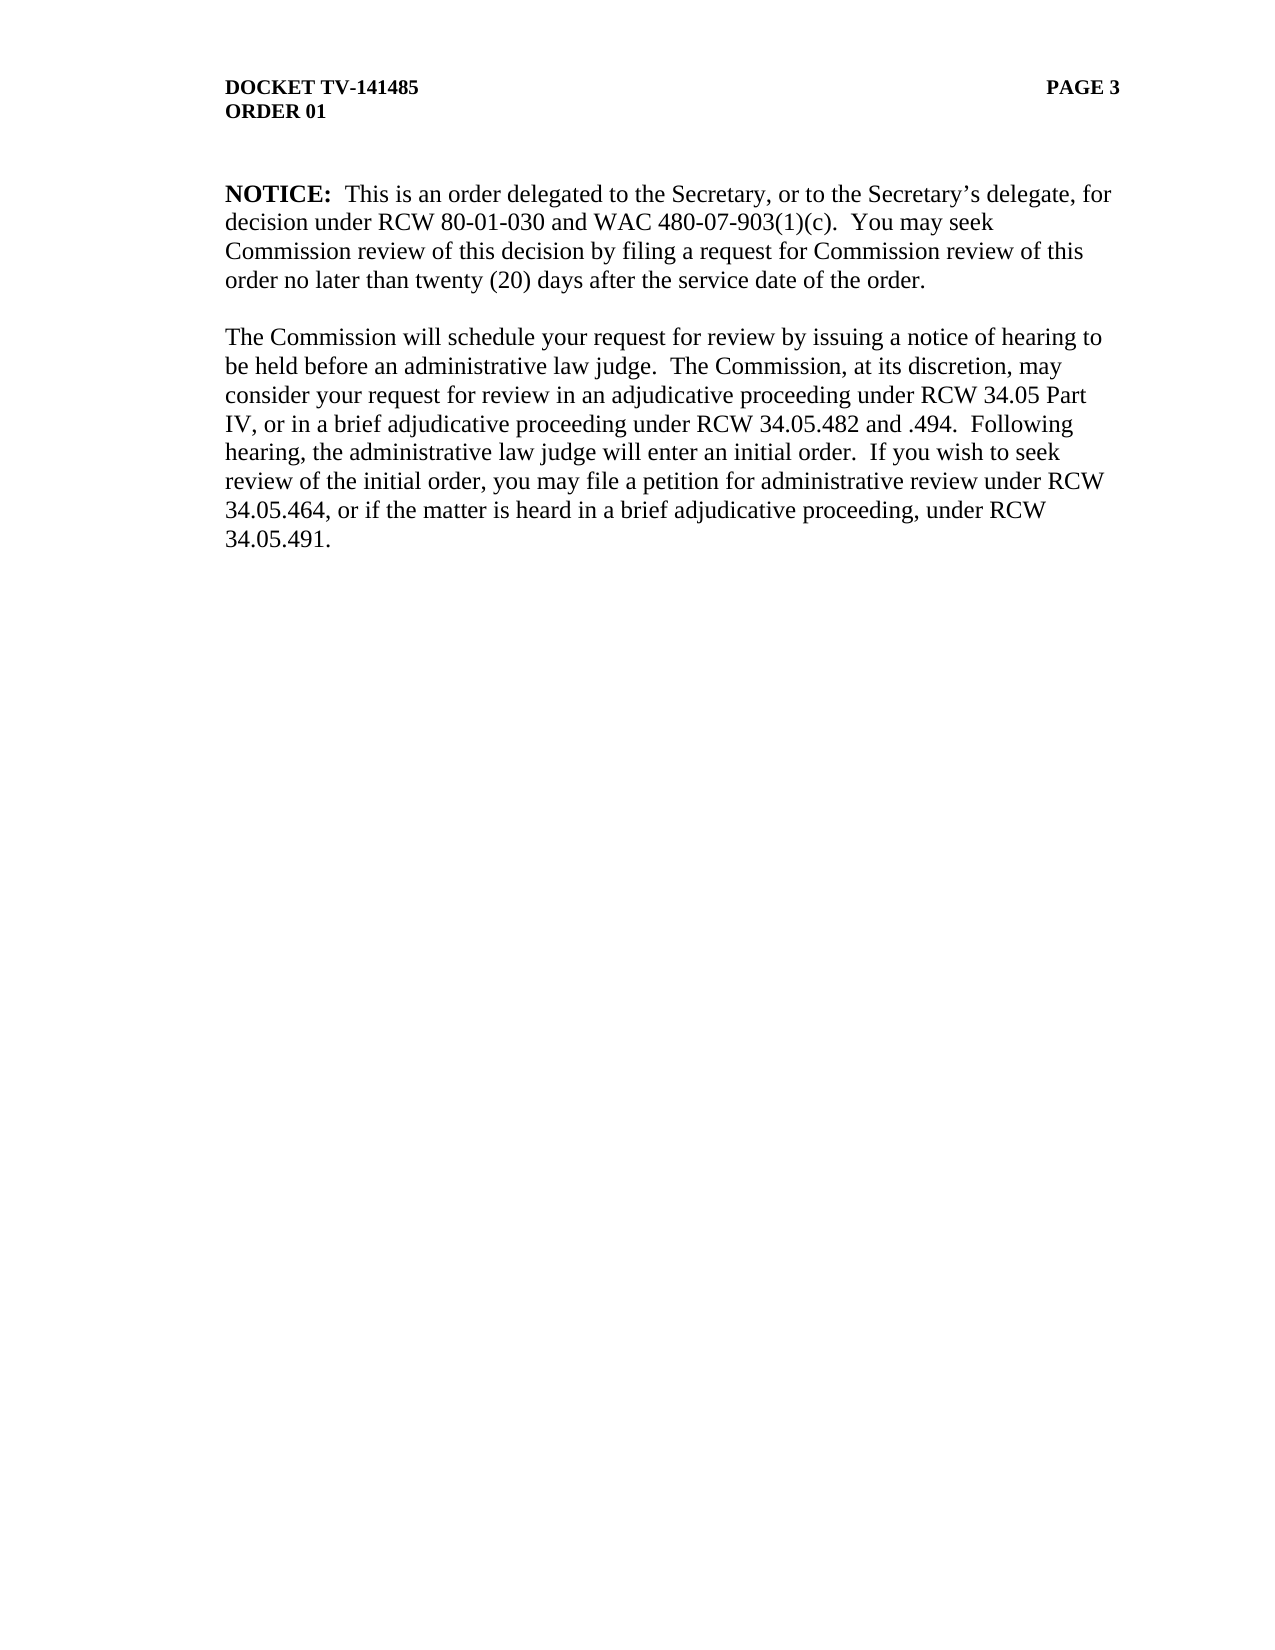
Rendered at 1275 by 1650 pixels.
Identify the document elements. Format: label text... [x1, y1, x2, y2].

text NOTICE: This is an order delegated to the Secretary, or to the Secretary’s delegate, for decision under RCW 80-01-030 and WAC 480-07-903(1)(c). You may seek Commission review of this decision by filing a request for Commission review of this order no later than twenty (20) days after the service date of the order. [225, 179, 1125, 294]
text The Commission will schedule your request for review by issuing a notice of hearing to be held before an administrative law judge. The Commission, at its discretion, may consider your request for review in an adjudicative proceeding under RCW 34.05 Part IV, or in a brief adjudicative proceeding under RCW 34.05.482 and .494. Following hearing, the administrative law judge will enter an initial order. If you wish to seek review of the initial order, you may file a petition for administrative review under RCW 34.05.464, or if the matter is heard in a brief adjudicative proceeding, under RCW 34.05.491. [225, 322, 1125, 552]
